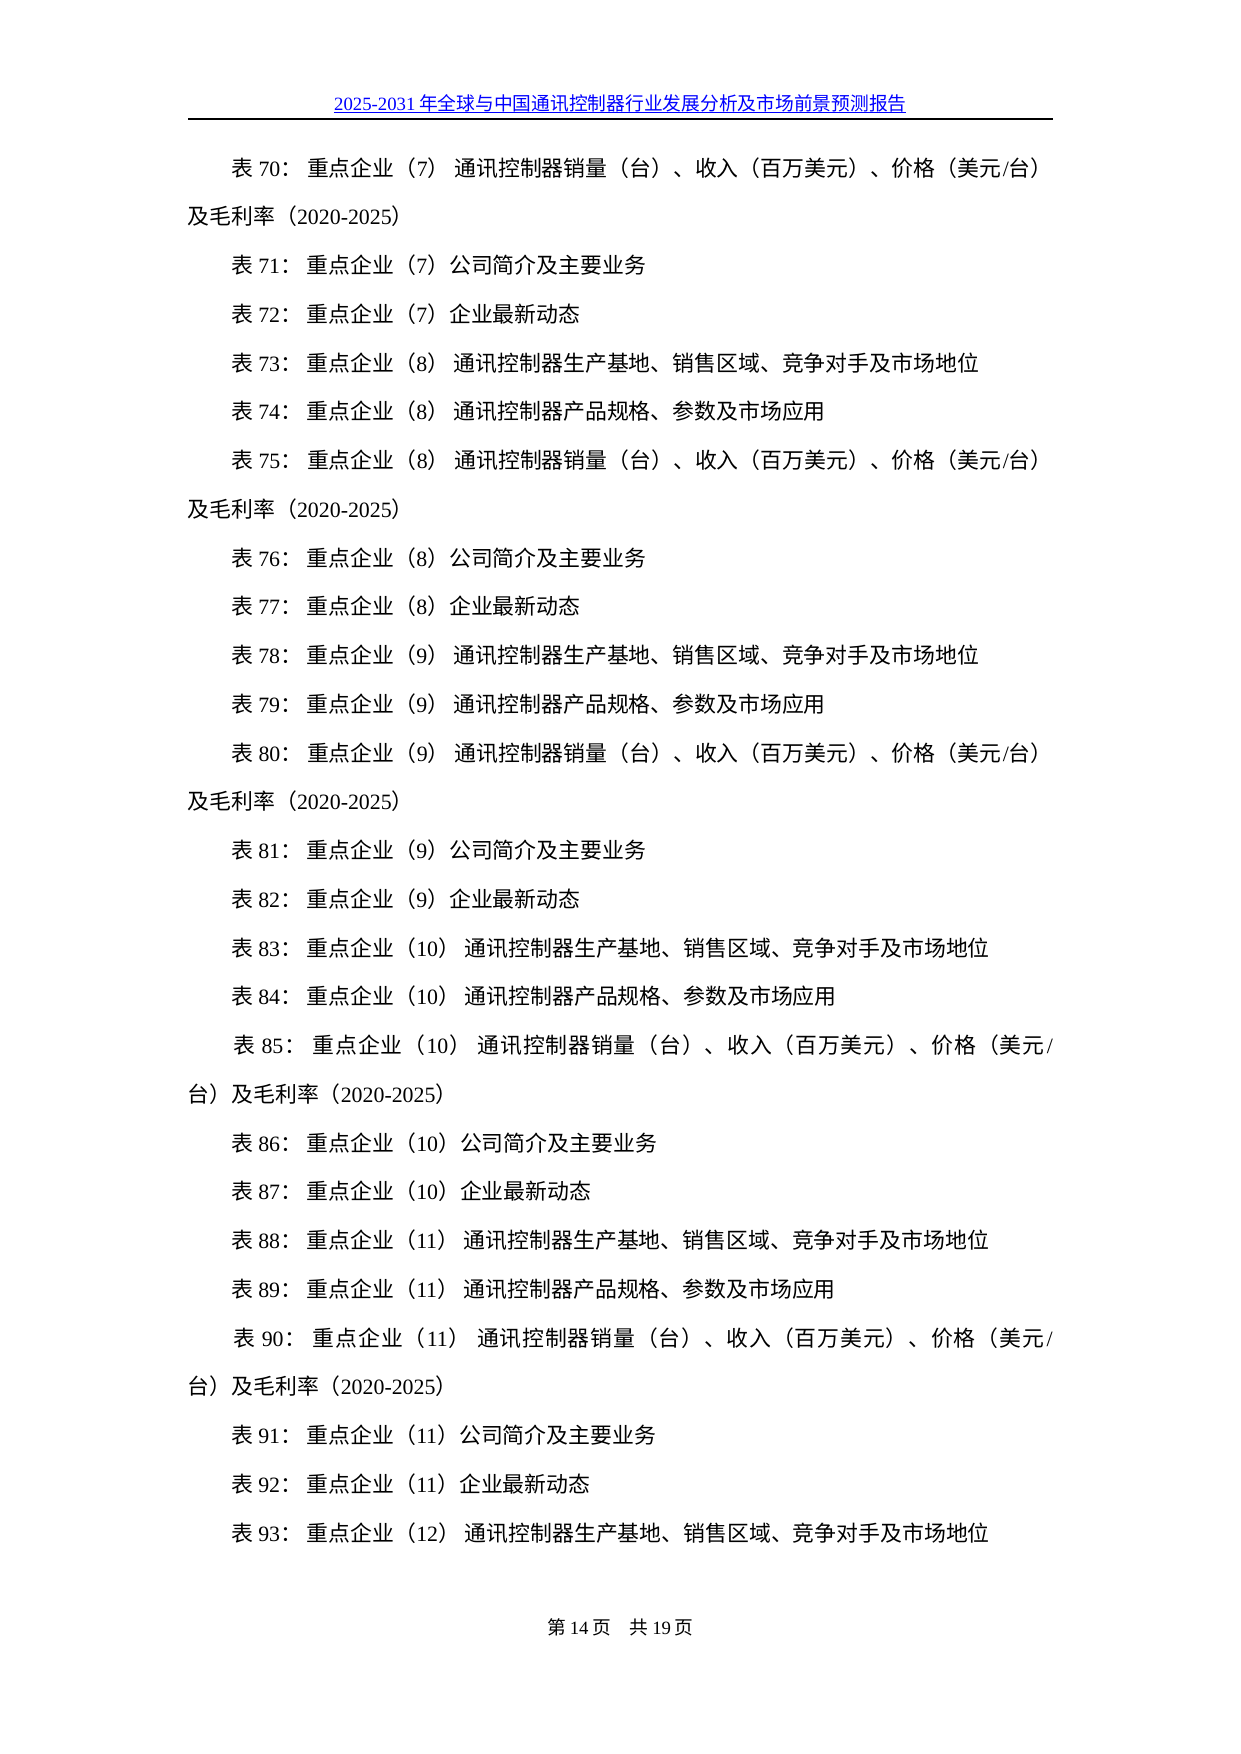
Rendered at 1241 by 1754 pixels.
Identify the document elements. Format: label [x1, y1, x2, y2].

text [187, 150, 1053, 1548]
